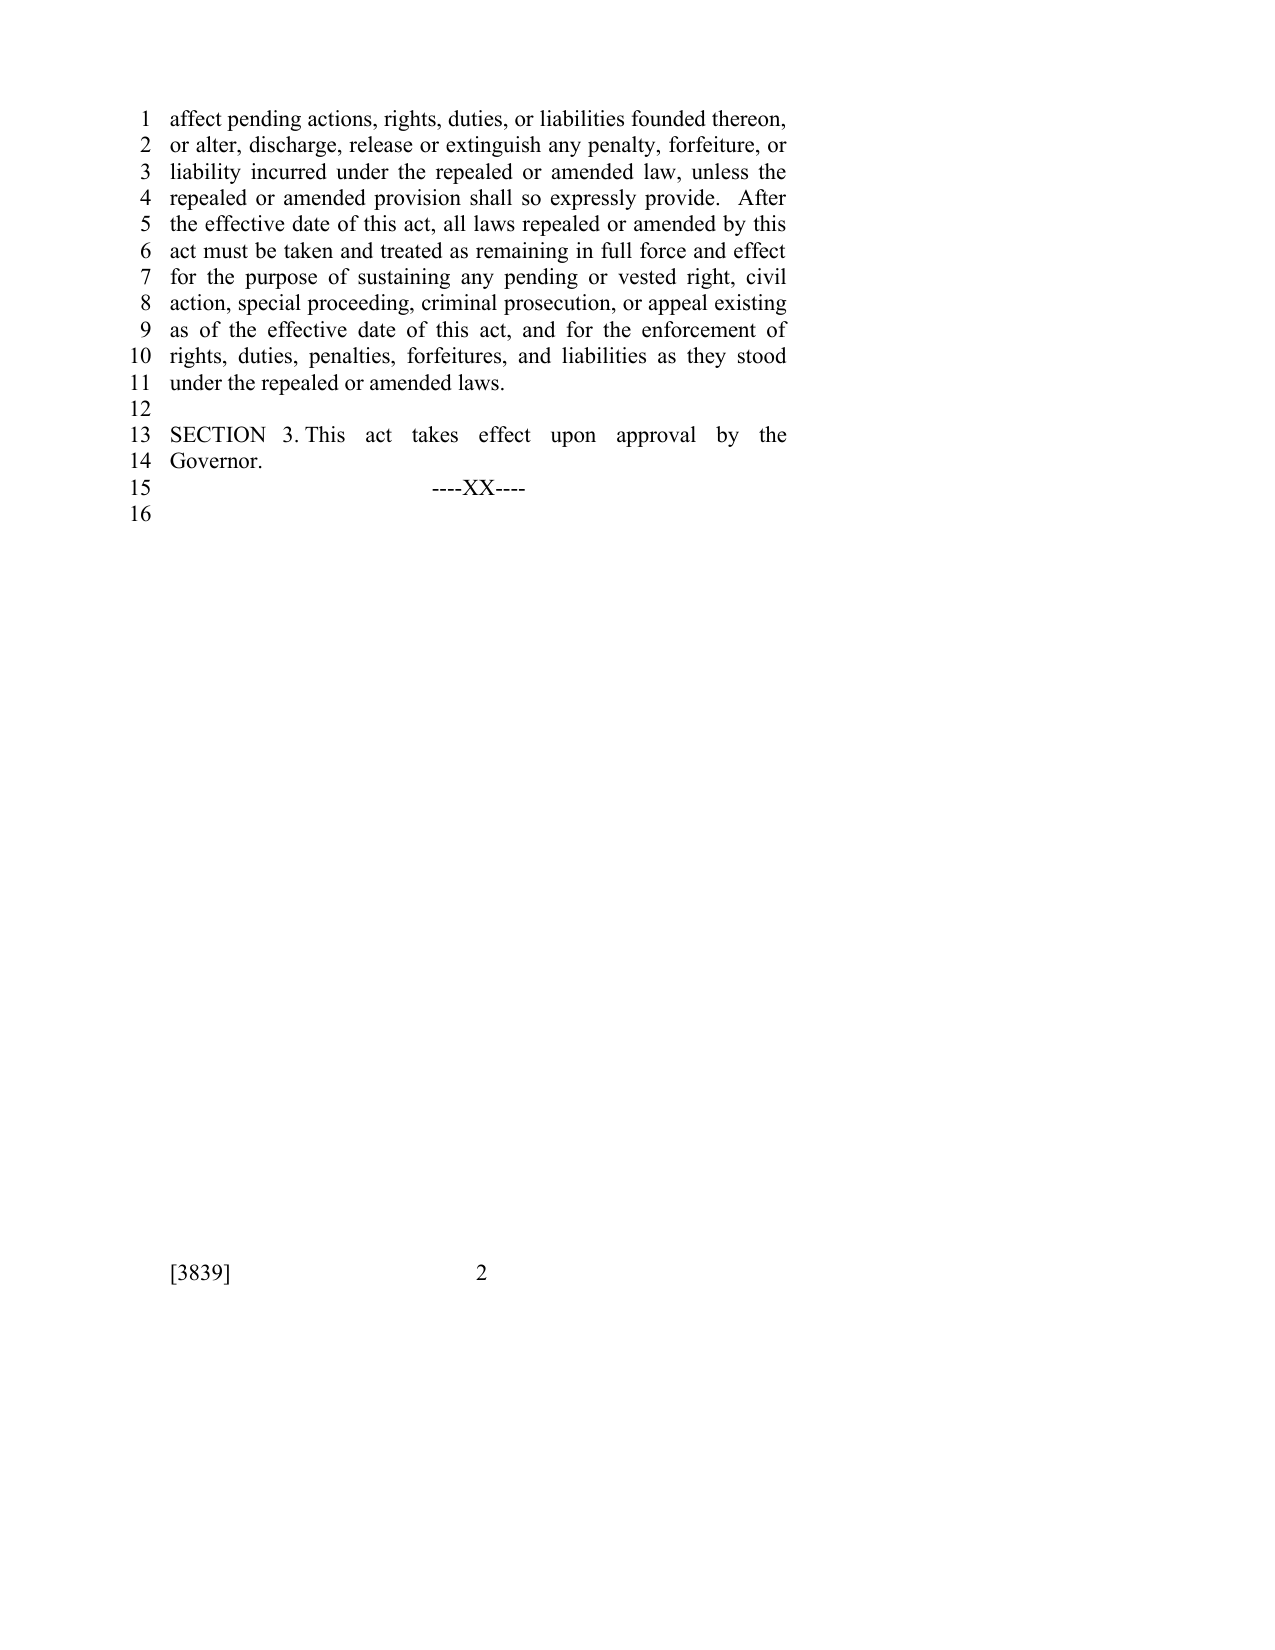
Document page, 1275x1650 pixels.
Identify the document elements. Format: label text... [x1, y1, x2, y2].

text ----XX---- [169, 474, 787, 500]
text SECTION 3. This act takes effect upon approval by the Governor. [169, 421, 787, 474]
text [169, 105, 787, 395]
